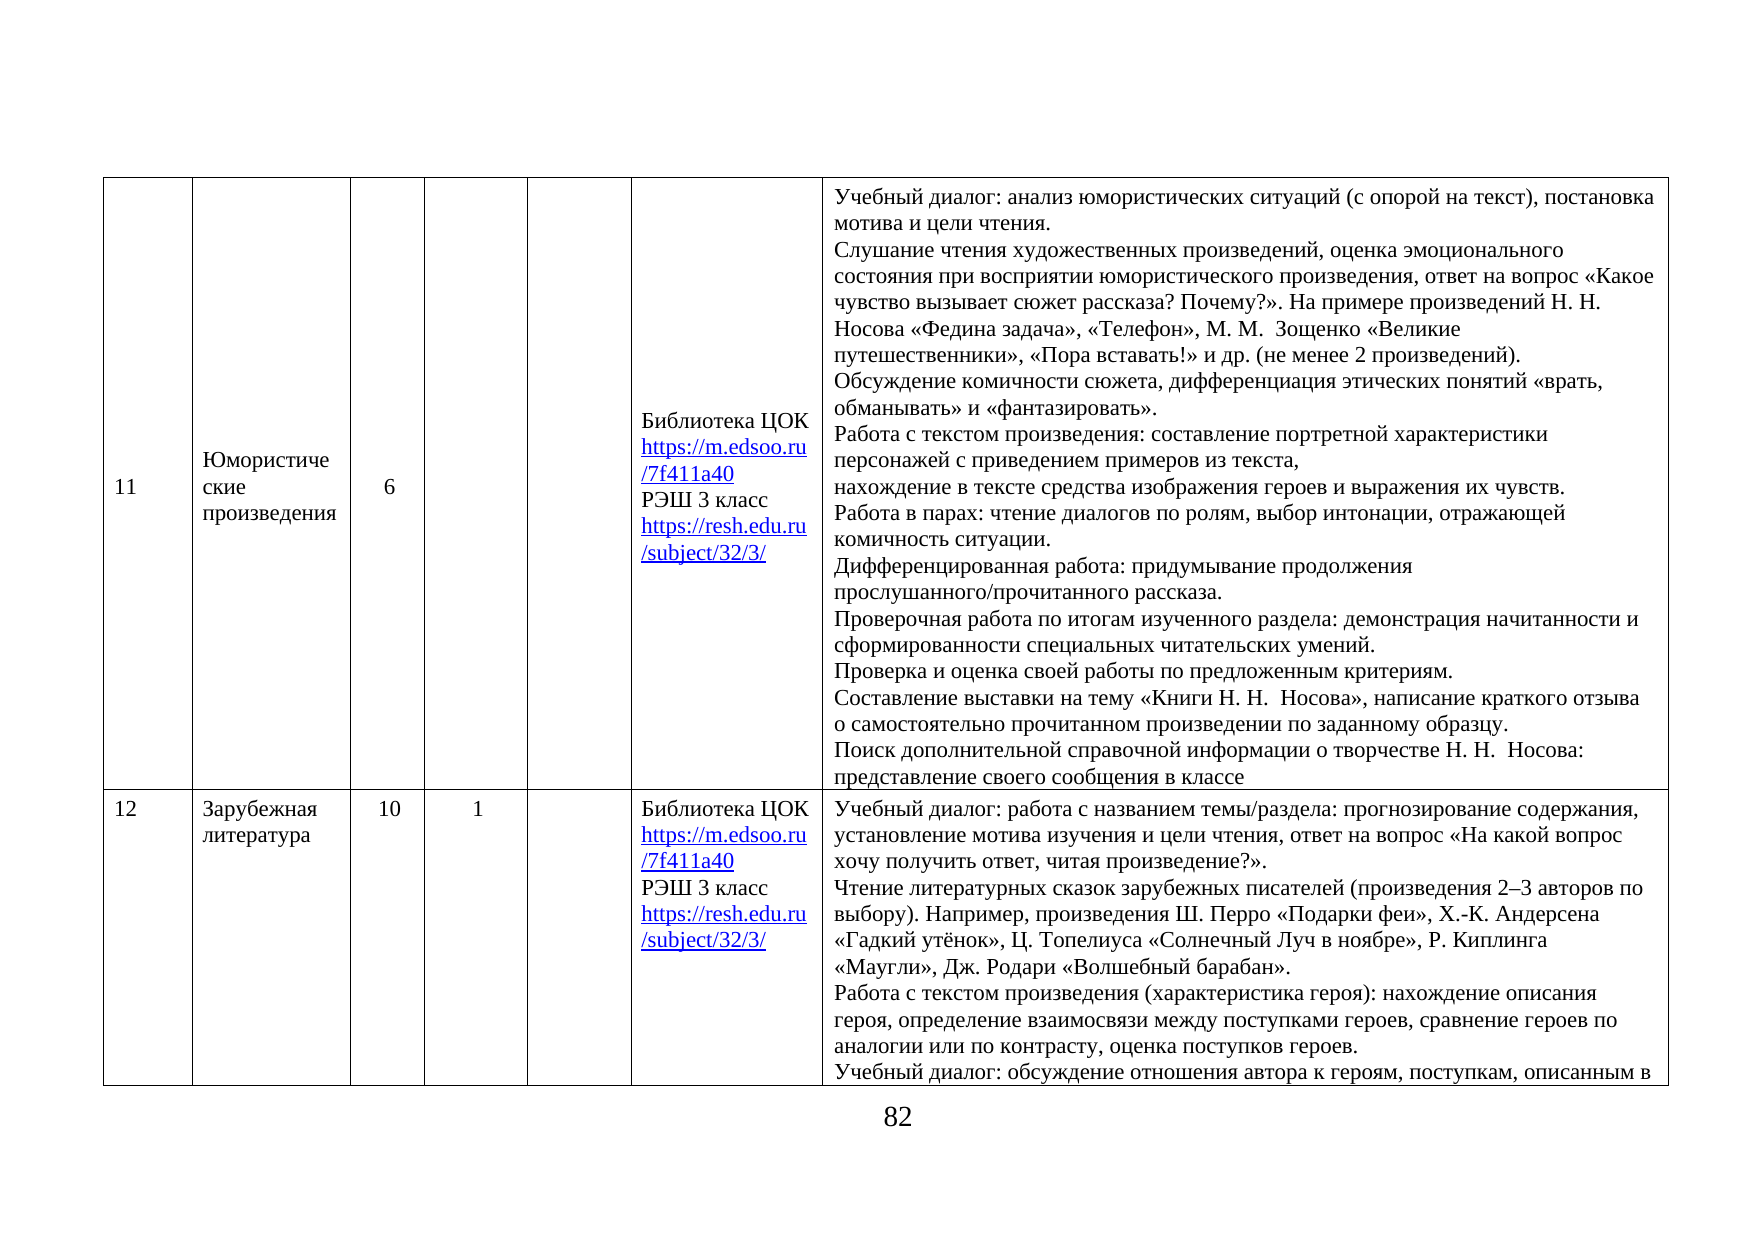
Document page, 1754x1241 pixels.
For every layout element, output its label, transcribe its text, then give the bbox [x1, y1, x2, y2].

table_cell 10 [351, 790, 424, 1085]
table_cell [823, 790, 1668, 1085]
table_cell 11 [104, 178, 192, 789]
table_cell 1 [425, 790, 527, 1085]
table_cell Учебный диалог: анализ юмористических ситуаций (с опорой на текст), постановка мотива и цели чтения. Слушание чтения художественных произведений, оценка эмоционального состояния при восприятии юмористического произведения, ответ на вопрос «Какое чувство вызывает сюжет рассказа? Почему?». На примере произведений Н. Н. Носова «Федина задача», «Телефон», М. М. Зощенко «Великие путешественники», «Пора вставать!» и др. (не менее 2 произведений). Обсуждение комичности сюжета, дифференциация этических понятий «врать, обманывать» и «фантазировать». Работа с текстом произведения: составление портретной характеристики персонажей с приведением примеров из текста, нахождение в тексте средства изображения героев и выражения их чувств. Работа в парах: чтение диалогов по ролям, выбор интонации, отражающей комичность ситуации. Дифференцированная работа: придумывание продолжения прослушанного/прочитанного рассказа. Проверочная работа по итогам изученного раздела: демонстрация начитанности и сформированности специальных читательских умений. Проверка и оценка своей работы по предложенным критериям. Составление выставки на тему «Книги Н. Н. Носова», написание краткого отзыва о самостоятельно прочитанном произведении по заданному образцу. Поиск дополнительной справочной информации о творчестве Н. Н. Носова: представление своего сообщения в классе [823, 178, 1668, 789]
table_cell 12 [104, 790, 192, 1085]
table_cell Юмористические произведения [193, 178, 350, 789]
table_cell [193, 790, 350, 1085]
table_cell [632, 178, 822, 789]
table_cell 6 [351, 178, 424, 789]
table_cell [528, 790, 631, 1085]
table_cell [632, 790, 822, 1085]
table_cell [425, 178, 527, 789]
table_cell [528, 178, 631, 789]
